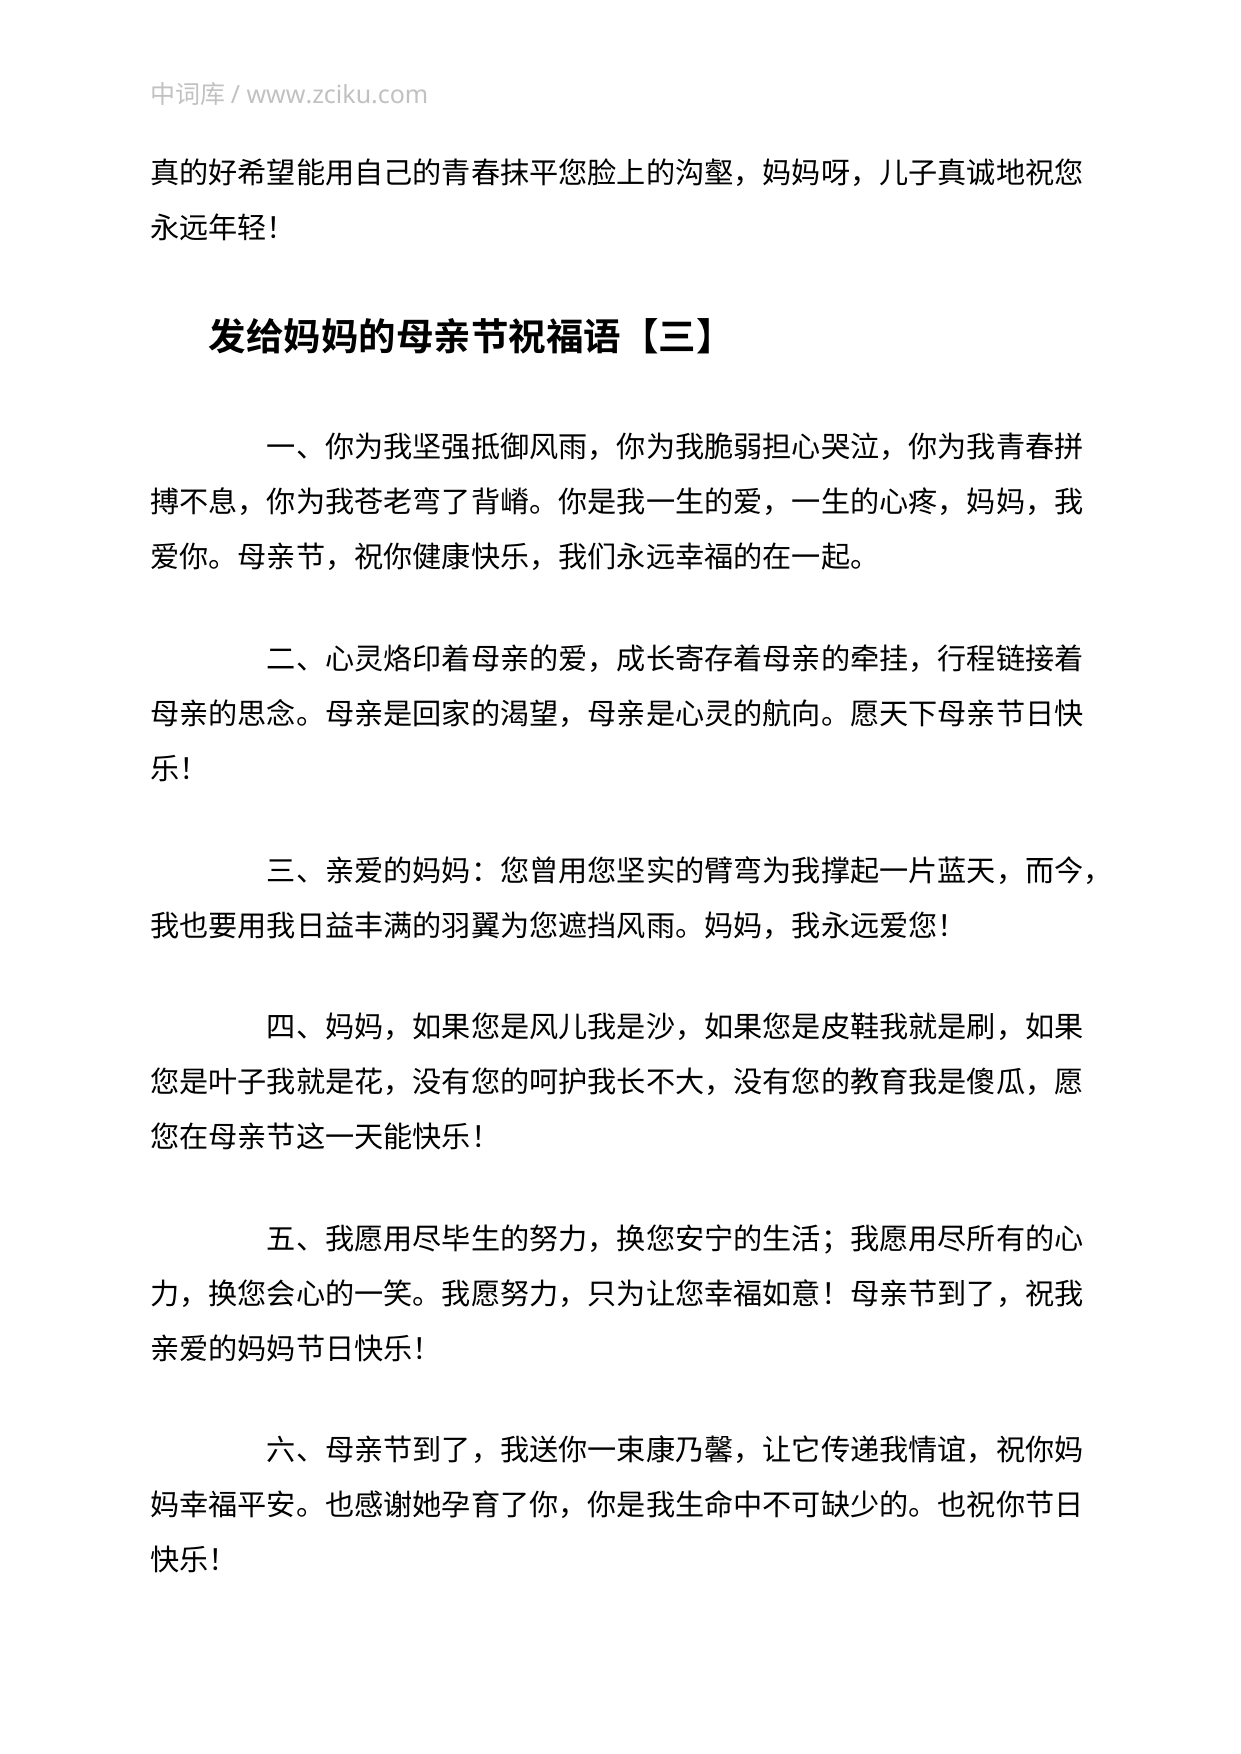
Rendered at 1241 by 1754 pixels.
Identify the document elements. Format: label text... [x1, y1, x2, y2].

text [150, 150, 1090, 247]
text 五、我愿用尽毕生的努力，换您安宁的生活；我愿用尽所有的心力，换您会心的一笑。我愿努力，只为让您幸福如意！母亲节到了，祝我亲爱的妈妈节日快乐！ [150, 1215, 1090, 1367]
text 六、母亲节到了，我送你一束康乃馨，让它传递我情谊，祝你妈妈幸福平安。也感谢她孕育了你，你是我生命中不可缺少的。也祝你节日快乐！ [150, 1427, 1090, 1579]
text 一、你为我坚强抵御风雨，你为我脆弱担心哭泣，你为我青春拼搏不息，你为我苍老弯了背嵴。你是我一生的爱，一生的心疼，妈妈，我爱你。母亲节，祝你健康快乐，我们永远幸福的在一起。 [150, 424, 1090, 576]
text 二、心灵烙印着母亲的爱，成长寄存着母亲的牵挂，行程链接着母亲的思念。母亲是回家的渴望，母亲是心灵的航向。愿天下母亲节日快乐！ [150, 636, 1090, 788]
text 四、妈妈，如果您是风儿我是沙，如果您是皮鞋我就是刷，如果您是叶子我就是花，没有您的呵护我长不大，没有您的教育我是傻瓜，愿您在母亲节这一天能快乐！ [150, 1004, 1090, 1156]
text 发给妈妈的母亲节祝福语【三】 [150, 307, 1090, 361]
text 三、亲爱的妈妈：您曾用您坚实的臂弯为我撑起一片蓝天，而今，我也要用我日益丰满的羽翼为您遮挡风雨。妈妈，我永远爱您！ [150, 847, 1090, 944]
